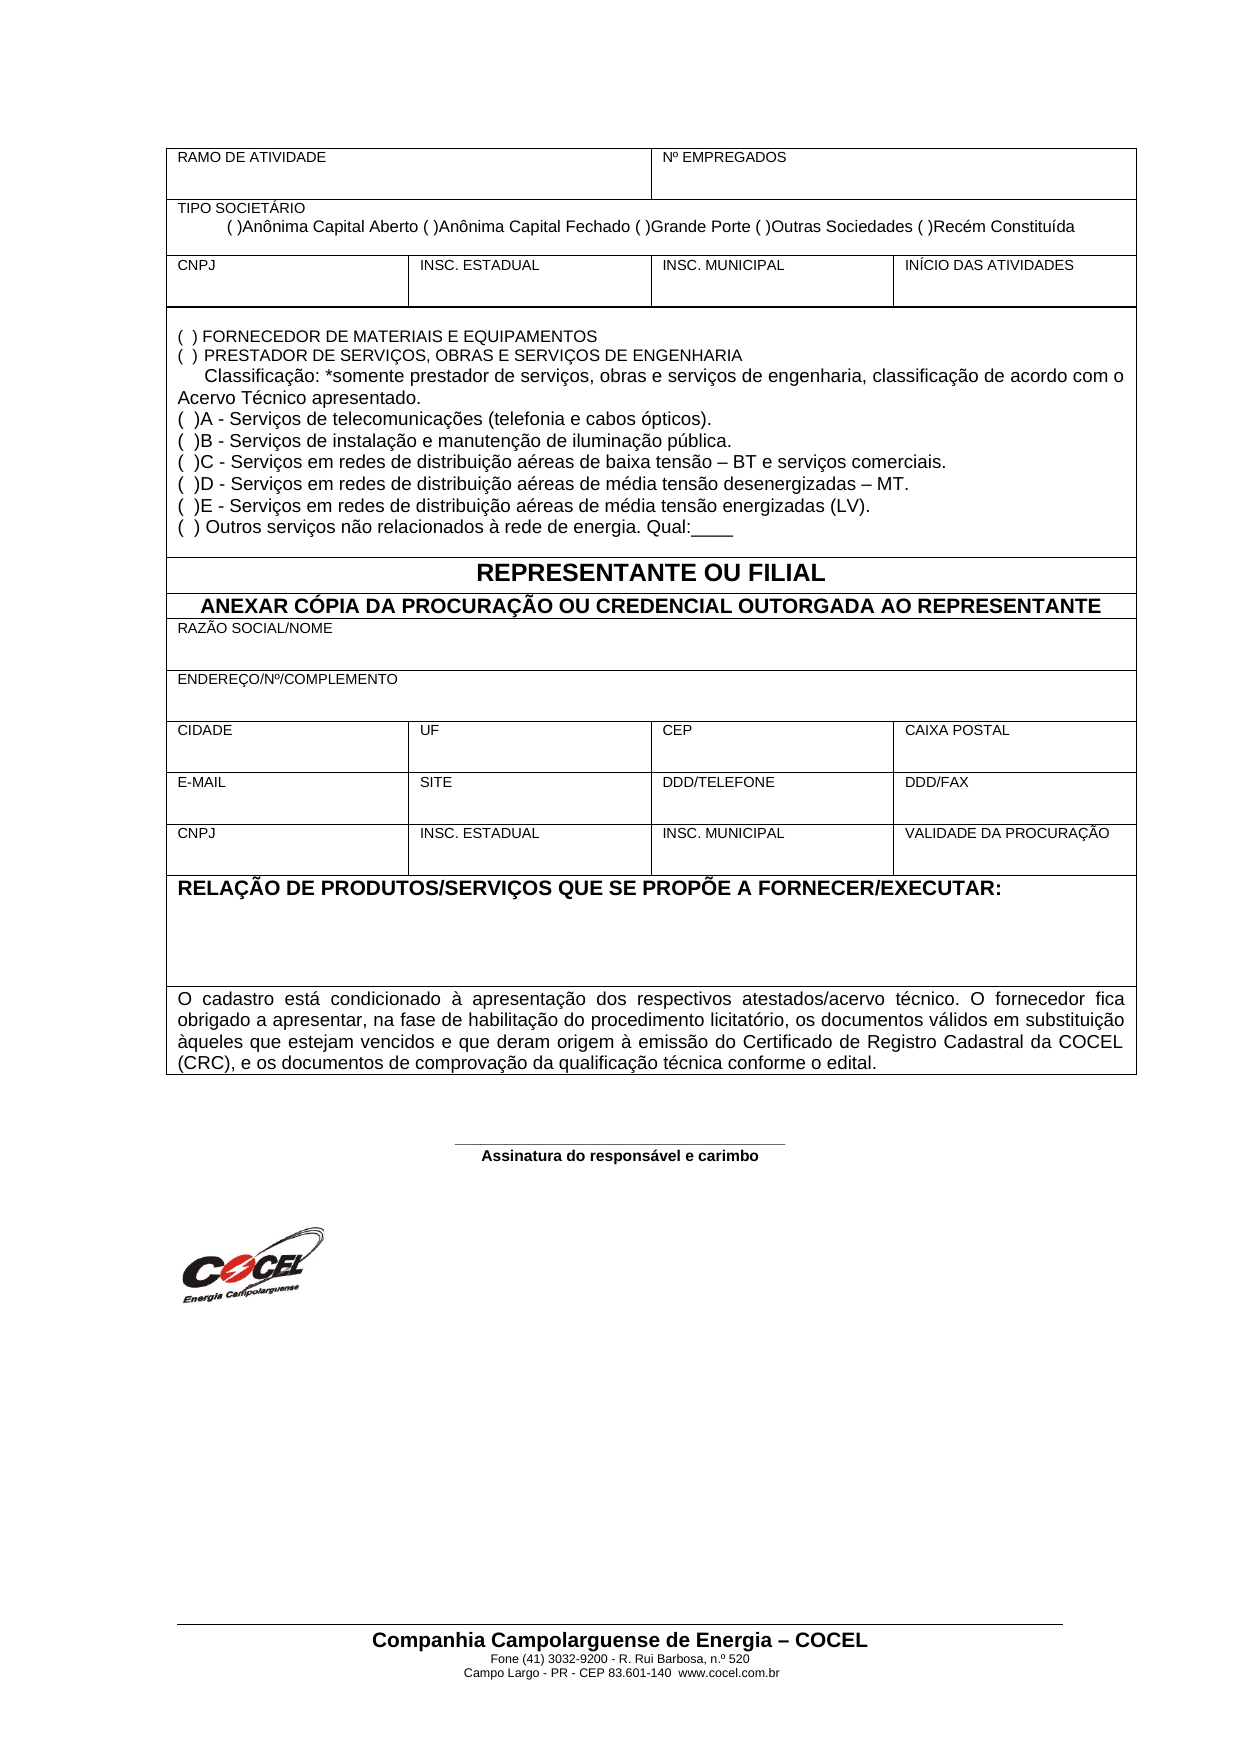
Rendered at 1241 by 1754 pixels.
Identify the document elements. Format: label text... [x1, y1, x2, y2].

table_cell INSC. ESTADUAL [409, 825, 651, 875]
table_cell CAIXA POSTAL [894, 722, 1136, 772]
table_cell INSC. MUNICIPAL [652, 825, 893, 875]
table_cell CNPJ [167, 825, 408, 875]
table_cell O cadastro está condicionado à apresentação dos respectivos atestados/acervo técnico. O fornecedor fica obrigado a apresentar, na fase de habilitação do procedimento licitatório, os documentos válidos em substituição àqueles que estejam vencidos e que deram origem à emissão do Certificado de Registro Cadastral da COCEL (CRC), e os documentos de comprovação da qualificação técnica conforme o edital. [167, 987, 1136, 1073]
table_cell CIDADE [167, 722, 408, 772]
table_cell E-MAIL [167, 773, 408, 824]
table_cell REPRESENTANTE OU FILIAL [167, 558, 1136, 593]
table_cell UF [409, 722, 651, 772]
table_cell ANEXAR CÓPIA DA PROCURAÇÃO OU CREDENCIAL OUTORGADA AO REPRESENTANTE [167, 594, 1136, 618]
table_cell CNPJ [167, 256, 408, 306]
table_cell VALIDADE DA PROCURAÇÃO [894, 825, 1136, 875]
table_cell TIPO SOCIETÁRIO ( )Anônima Capital Aberto ( )Anônima Capital Fechado ( )Grande Porte ( )Outras Sociedades ( )Recém Constituída [167, 200, 1136, 255]
table_cell INÍCIO DAS ATIVIDADES [894, 256, 1136, 306]
table_cell INSC. ESTADUAL [409, 256, 651, 306]
table_cell INSC. MUNICIPAL [652, 256, 893, 306]
table_cell CEP [652, 722, 893, 772]
table_cell SITE [409, 773, 651, 824]
table_cell ENDEREÇO/Nº/COMPLEMENTO [167, 671, 1136, 721]
text Assinatura do responsável e carimbo [177, 1147, 1063, 1165]
table_cell RAZÃO SOCIAL/NOME [167, 619, 1136, 669]
text ______________________________________ [177, 1129, 1063, 1147]
picture [182, 1227, 325, 1303]
table_cell RELAÇÃO DE PRODUTOS/SERVIÇOS QUE SE PROPÕE A FORNECER/EXECUTAR: [167, 876, 1136, 986]
table_cell Nº EMPREGADOS [652, 149, 1136, 199]
table_cell DDD/TELEFONE [652, 773, 893, 824]
table_cell DDD/FAX [894, 773, 1136, 824]
table_cell ( ) FORNECEDOR DE MATERIAIS E EQUIPAMENTOS ( ) PRESTADOR DE SERVIÇOS, OBRAS E SERVIÇOS DE ENGENHARIA Classificação: *somente prestador de serviços, obras e serviços de engenharia, classificação de acordo com o Acervo Técnico apresentado. ( )A - Serviços de telecomunicações (telefonia e cabos ópticos). ( )B - Serviços de instalação e manutenção de iluminação pública. ( )C - Serviços em redes de distribuição aéreas de baixa tensão – BT e serviços comerciais. ( )D - Serviços em redes de distribuição aéreas de média tensão desenergizadas – MT. ( )E - Serviços em redes de distribuição aéreas de média tensão energizadas (LV). ( ) Outros serviços não relacionados à rede de energia. Qual:____ [167, 308, 1136, 557]
table_cell RAMO DE ATIVIDADE [167, 149, 651, 199]
